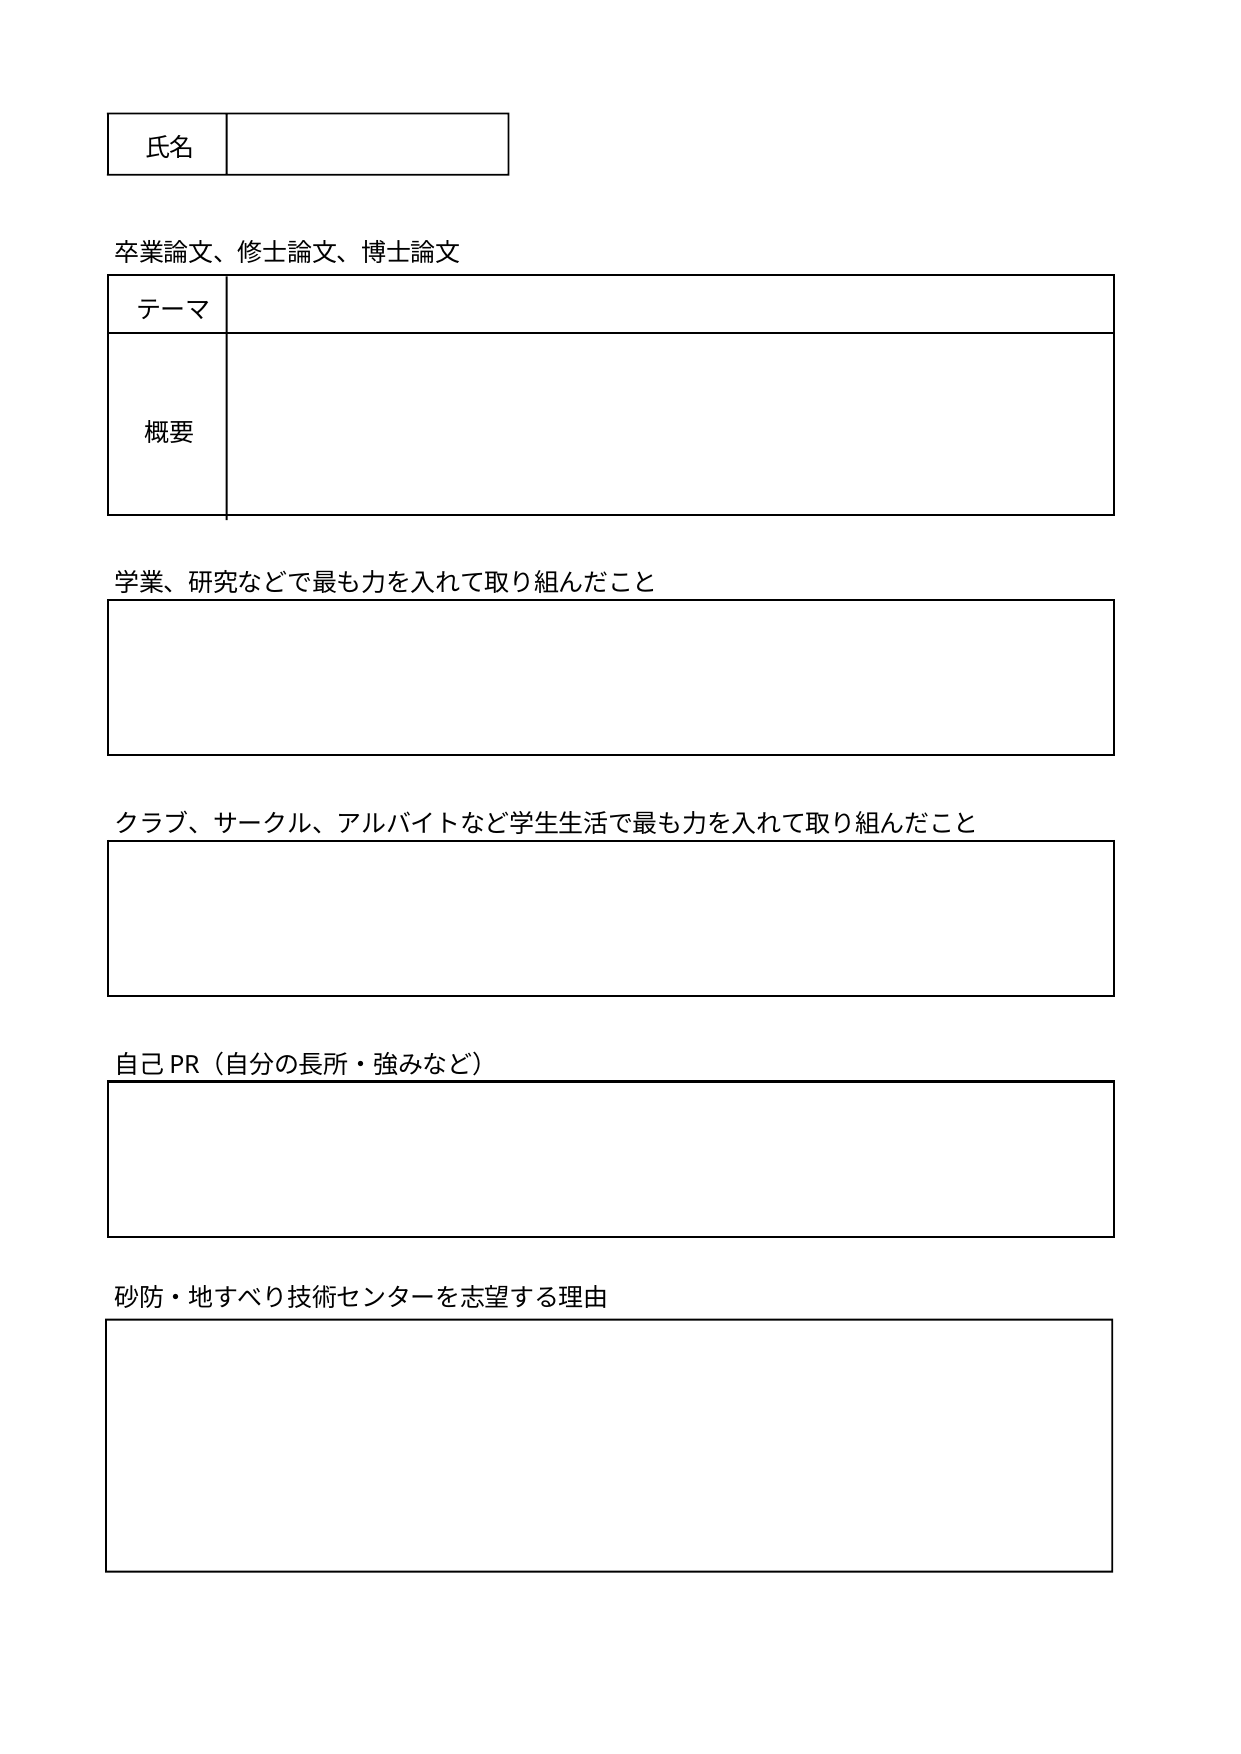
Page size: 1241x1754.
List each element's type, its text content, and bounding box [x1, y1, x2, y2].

table_cell 概要 [109, 334, 1113, 514]
table_header 氏名 [109, 114, 1114, 175]
table_cell 卒業論文、修士論文、博士論文 [108, 175, 1114, 274]
table_cell [109, 601, 1113, 754]
table_cell 学業、研究などで最も力を入れて取り組んだこと [108, 516, 1114, 599]
table_cell [109, 842, 1113, 995]
table_cell クラブ、サークル、アルバイトなど学生生活で最も力を入れて取り組んだこと [108, 756, 1114, 840]
table_cell [109, 1083, 1113, 1236]
table_cell 自己PR（自分の長所・強みなど） [108, 997, 1114, 1080]
table_cell 砂防・地すべり技術センターを志望する理由 [108, 1238, 1114, 1311]
table_cell テーマ [109, 276, 1113, 332]
